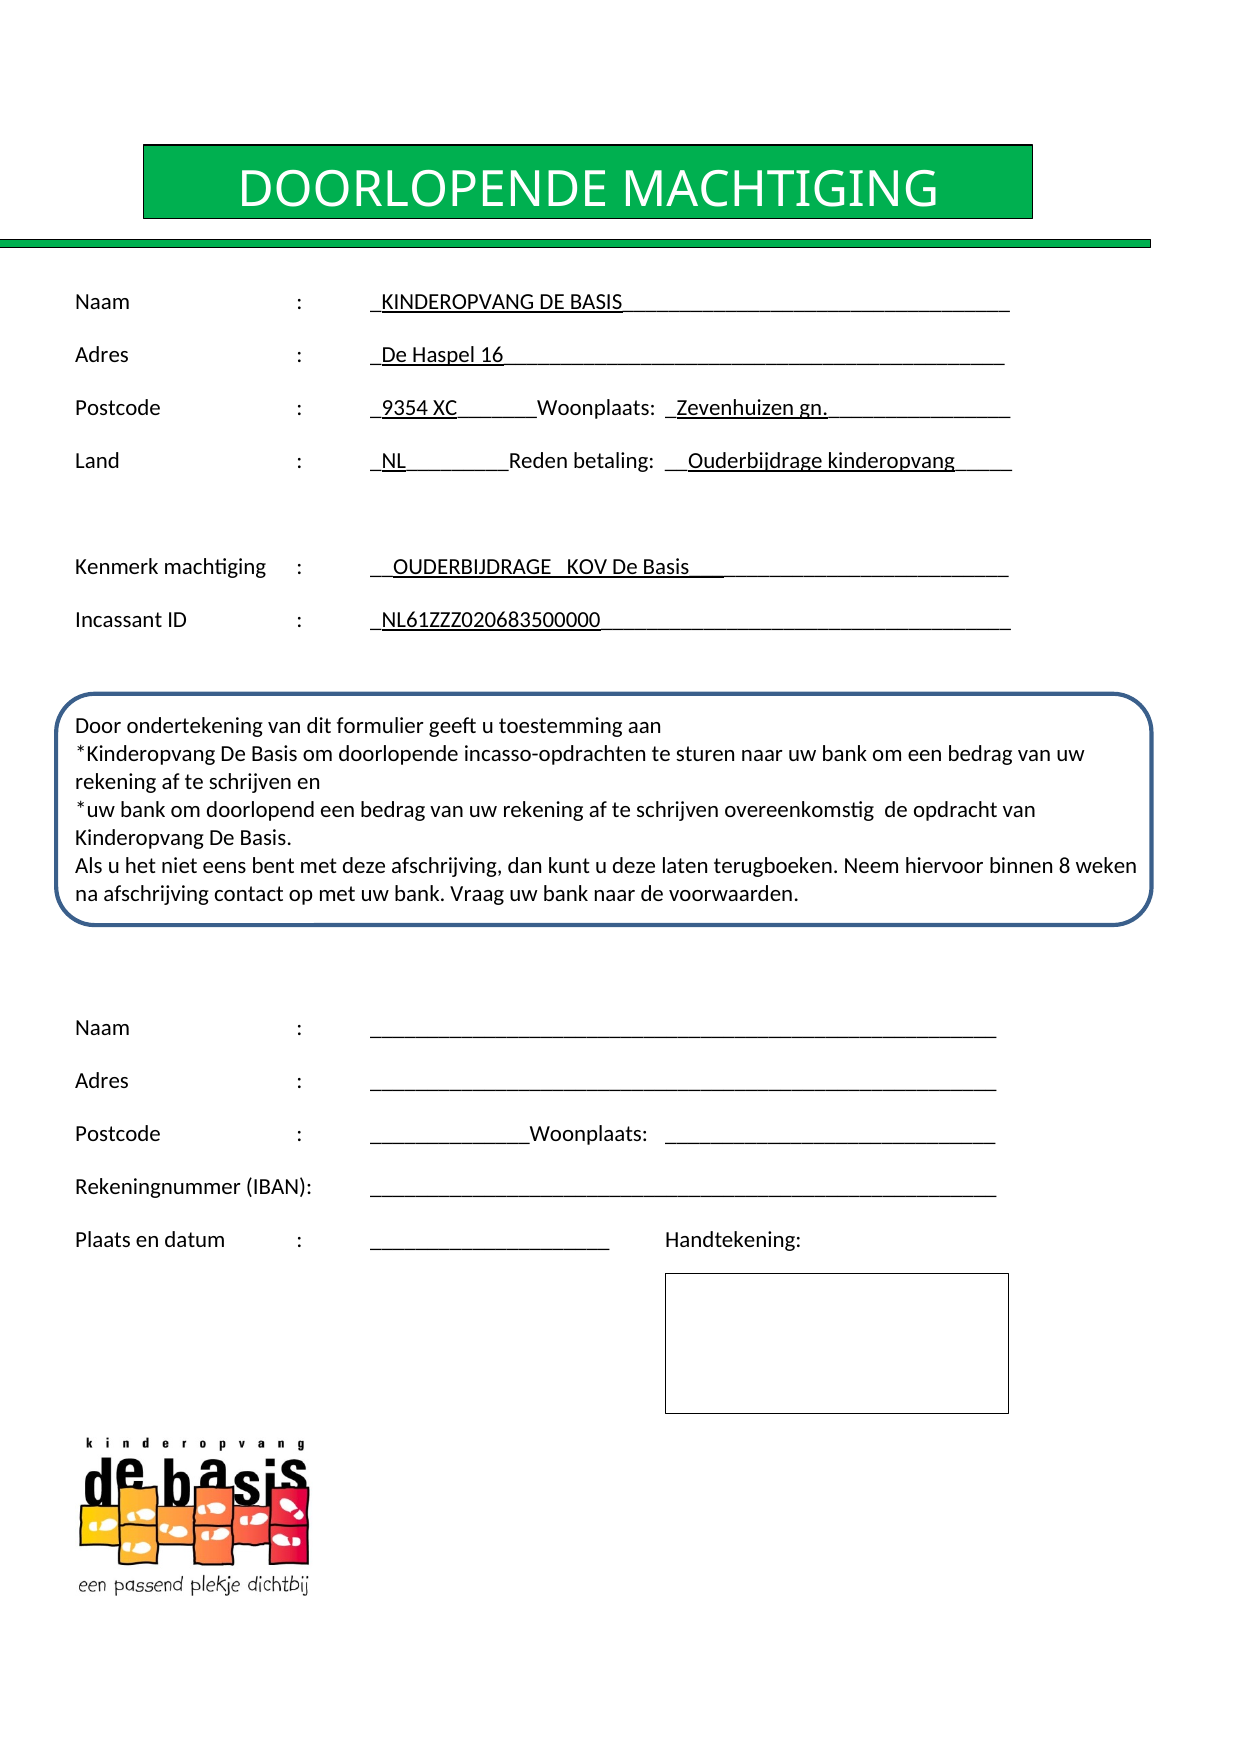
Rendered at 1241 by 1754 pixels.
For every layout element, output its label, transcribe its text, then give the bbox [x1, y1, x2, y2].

text Adres : _______________________________________________________ [75, 1066, 1165, 1094]
text Kenmerk machtiging : __OUDERBIJDRAGE KOV De Basis____________________________ [75, 552, 1165, 580]
picture [75, 1437, 313, 1596]
text Rekeningnummer (IBAN): _______________________________________________________ [75, 1172, 1165, 1201]
text Adres : _De Haspel 16____________________________________________ [75, 340, 1165, 368]
text Postcode : _9354 XC_______Woonplaats: _Zevenhuizen gn.________________ [75, 393, 1165, 421]
text Naam : _______________________________________________________ [75, 1013, 1165, 1041]
text Plaats en datum : _____________________ Handtekening: [75, 1226, 1165, 1253]
text *Kinderopvang De Basis om doorlopende incasso-opdrachten te sturen naar uw bank om een bedrag van uw rekening af te schrijven en [75, 739, 1165, 795]
text Postcode : ______________Woonplaats: _____________________________ [75, 1119, 1165, 1147]
text Naam : _KINDEROPVANG DE BASIS__________________________________ [75, 287, 1165, 315]
text Land : _NL_________Reden betaling: __Ouderbijdrage kinderopvang_____ [75, 446, 1165, 474]
text Incassant ID : _NL61ZZZ020683500000____________________________________ [75, 605, 1165, 633]
text Als u het niet eens bent met deze afschrijving, dan kunt u deze laten terugboeken. Neem hiervoor binnen 8 weken na afschrijving contact op met uw bank. Vraag uw bank naar de voorwaarden. [75, 851, 1165, 907]
text *uw bank om doorlopend een bedrag van uw rekening af te schrijven overeenkomstig de opdracht van Kinderopvang De Basis. [75, 795, 1165, 851]
text Door ondertekening van dit formulier geeft u toestemming aan [75, 711, 1165, 739]
